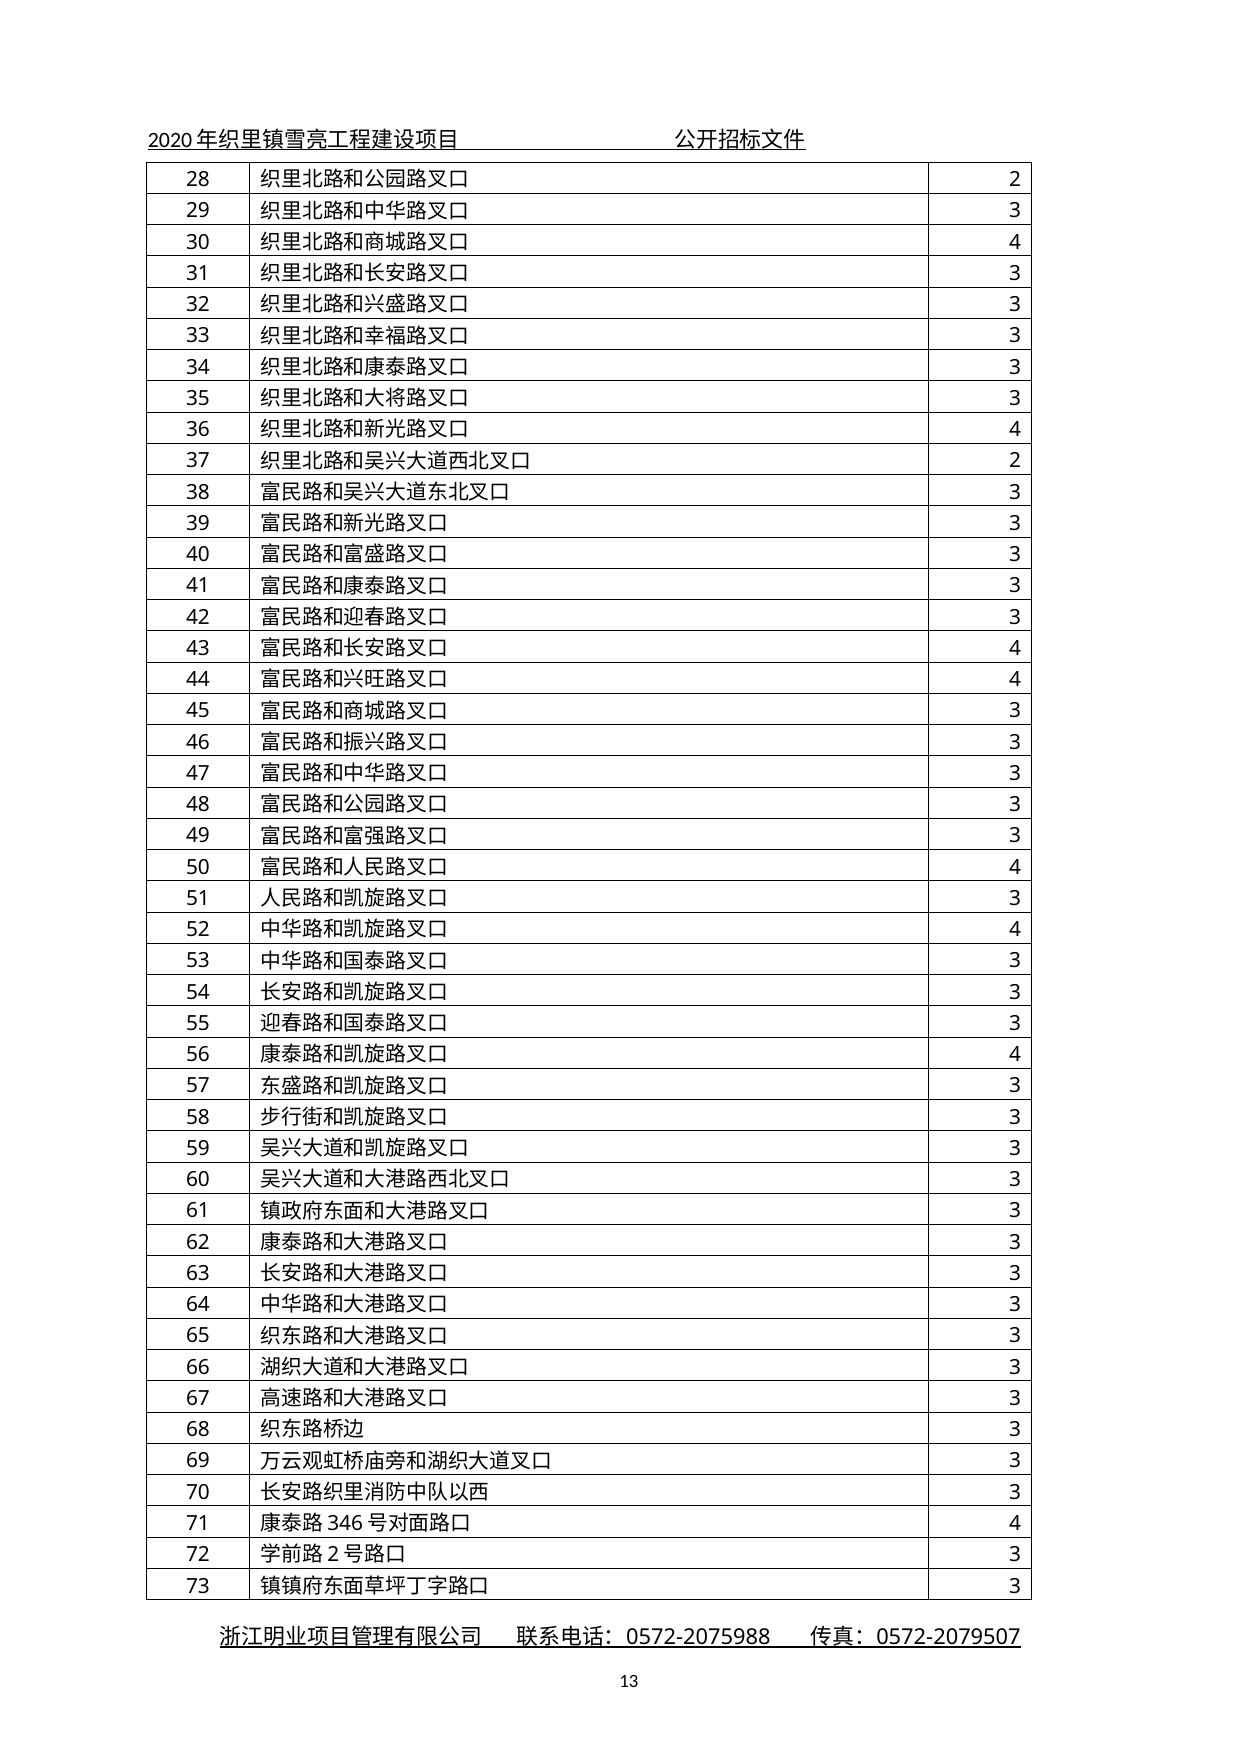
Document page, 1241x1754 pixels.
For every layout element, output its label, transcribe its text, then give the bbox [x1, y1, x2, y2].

table_cell 3 [929, 788, 1031, 818]
table_cell 52 [147, 913, 249, 943]
table_cell 富民路和新光路叉口 [250, 506, 928, 537]
table_cell 织里北路和兴盛路叉口 [250, 288, 928, 318]
table_cell 康泰路和凯旋路叉口 [250, 1038, 928, 1068]
table_cell 2 [929, 163, 1031, 193]
table_cell 51 [147, 881, 249, 912]
table_cell 吴兴大道和凯旋路叉口 [250, 1131, 928, 1162]
table_cell 富民路和公园路叉口 [250, 788, 928, 818]
table_cell 3 [929, 1100, 1031, 1130]
table_cell 织里北路和新光路叉口 [250, 413, 928, 443]
table_cell 31 [147, 256, 249, 287]
table_cell 45 [147, 694, 249, 724]
table_cell 59 [147, 1131, 249, 1162]
table_cell 万云观虹桥庙旁和湖织大道叉口 [250, 1444, 928, 1474]
table_cell 40 [147, 538, 249, 568]
table_cell 富民路和迎春路叉口 [250, 600, 928, 630]
table_cell 70 [147, 1475, 249, 1505]
table_cell 58 [147, 1100, 249, 1130]
table_cell 3 [929, 694, 1031, 724]
table_cell 67 [147, 1381, 249, 1412]
table_cell 3 [929, 1569, 1031, 1599]
table_cell 富民路和人民路叉口 [250, 850, 928, 880]
table_cell 富民路和富强路叉口 [250, 819, 928, 849]
table_cell 46 [147, 725, 249, 755]
table_cell 3 [929, 1475, 1031, 1505]
table_cell 3 [929, 1194, 1031, 1224]
table_cell 43 [147, 631, 249, 662]
table_cell 富民路和商城路叉口 [250, 694, 928, 724]
table_cell 3 [929, 600, 1031, 630]
table_cell 织里北路和长安路叉口 [250, 256, 928, 287]
table_cell 织里北路和幸福路叉口 [250, 319, 928, 349]
table_cell 4 [929, 225, 1031, 255]
table_cell 72 [147, 1538, 249, 1568]
table_cell 47 [147, 756, 249, 787]
table_cell 3 [929, 1069, 1031, 1099]
table_cell 4 [929, 663, 1031, 693]
table_cell 中华路和国泰路叉口 [250, 944, 928, 974]
table_cell 3 [929, 819, 1031, 849]
table_cell 3 [929, 881, 1031, 912]
table_cell 3 [929, 1319, 1031, 1349]
table_cell 65 [147, 1319, 249, 1349]
table_cell 4 [929, 631, 1031, 662]
table_cell 3 [929, 569, 1031, 599]
table_cell 迎春路和国泰路叉口 [250, 1006, 928, 1037]
table_cell 织东路和大港路叉口 [250, 1319, 928, 1349]
table_cell 3 [929, 475, 1031, 505]
table_cell 62 [147, 1225, 249, 1255]
table_cell 镇镇府东面草坪丁字路口 [250, 1569, 928, 1599]
table_cell 3 [929, 1381, 1031, 1412]
table_cell 3 [929, 1538, 1031, 1568]
table_cell 66 [147, 1350, 249, 1380]
table_cell 42 [147, 600, 249, 630]
table_cell 3 [929, 1413, 1031, 1443]
table_cell 富民路和兴旺路叉口 [250, 663, 928, 693]
table_cell 富民路和富盛路叉口 [250, 538, 928, 568]
table_cell 71 [147, 1506, 249, 1537]
table_cell 4 [929, 1506, 1031, 1537]
table_cell 54 [147, 975, 249, 1005]
table_cell 4 [929, 413, 1031, 443]
table_cell 3 [929, 725, 1031, 755]
table_cell 织里北路和中华路叉口 [250, 194, 928, 224]
table_cell 3 [929, 319, 1031, 349]
table_cell 东盛路和凯旋路叉口 [250, 1069, 928, 1099]
table_cell 2 [929, 444, 1031, 474]
table_cell 富民路和吴兴大道东北叉口 [250, 475, 928, 505]
table_cell 人民路和凯旋路叉口 [250, 881, 928, 912]
table_cell 64 [147, 1288, 249, 1318]
table_cell 3 [929, 1131, 1031, 1162]
table_cell 32 [147, 288, 249, 318]
table_cell 长安路和凯旋路叉口 [250, 975, 928, 1005]
table_cell 48 [147, 788, 249, 818]
table_cell 41 [147, 569, 249, 599]
table_cell 长安路织里消防中队以西 [250, 1475, 928, 1505]
table_cell 学前路2号路口 [250, 1538, 928, 1568]
table_cell 中华路和凯旋路叉口 [250, 913, 928, 943]
table_cell 36 [147, 413, 249, 443]
table_cell 56 [147, 1038, 249, 1068]
table_cell 4 [929, 1038, 1031, 1068]
table_cell 3 [929, 1444, 1031, 1474]
table_cell 50 [147, 850, 249, 880]
table_cell 织里北路和吴兴大道西北叉口 [250, 444, 928, 474]
table_cell 富民路和中华路叉口 [250, 756, 928, 787]
table_cell 39 [147, 506, 249, 537]
table_cell 3 [929, 506, 1031, 537]
table_cell 高速路和大港路叉口 [250, 1381, 928, 1412]
table_cell 3 [929, 1350, 1031, 1380]
table_cell 57 [147, 1069, 249, 1099]
table_cell 湖织大道和大港路叉口 [250, 1350, 928, 1380]
table_cell 63 [147, 1256, 249, 1287]
table_cell 织里北路和公园路叉口 [250, 163, 928, 193]
table_cell 35 [147, 381, 249, 412]
table_cell 织里北路和康泰路叉口 [250, 350, 928, 380]
table_cell 53 [147, 944, 249, 974]
table_cell 38 [147, 475, 249, 505]
table_cell 60 [147, 1163, 249, 1193]
table_cell 73 [147, 1569, 249, 1599]
table_cell 3 [929, 350, 1031, 380]
table_cell 吴兴大道和大港路西北叉口 [250, 1163, 928, 1193]
table_cell 康泰路346号对面路口 [250, 1506, 928, 1537]
table_cell 3 [929, 756, 1031, 787]
table_cell 3 [929, 381, 1031, 412]
table_cell 富民路和康泰路叉口 [250, 569, 928, 599]
table_cell 3 [929, 1225, 1031, 1255]
table_cell 富民路和振兴路叉口 [250, 725, 928, 755]
table_cell 28 [147, 163, 249, 193]
table_cell 61 [147, 1194, 249, 1224]
table_cell 44 [147, 663, 249, 693]
table_cell 富民路和长安路叉口 [250, 631, 928, 662]
table_cell 3 [929, 194, 1031, 224]
table_cell 68 [147, 1413, 249, 1443]
table_cell 30 [147, 225, 249, 255]
table_cell 3 [929, 288, 1031, 318]
table_cell 3 [929, 1163, 1031, 1193]
table_cell 49 [147, 819, 249, 849]
table_cell 3 [929, 944, 1031, 974]
table_cell 4 [929, 850, 1031, 880]
table_cell 37 [147, 444, 249, 474]
table_cell 织里北路和大将路叉口 [250, 381, 928, 412]
table_cell 3 [929, 1256, 1031, 1287]
table_cell 康泰路和大港路叉口 [250, 1225, 928, 1255]
table_cell 中华路和大港路叉口 [250, 1288, 928, 1318]
table_cell 3 [929, 1006, 1031, 1037]
table_cell 55 [147, 1006, 249, 1037]
table_cell 镇政府东面和大港路叉口 [250, 1194, 928, 1224]
table_cell 3 [929, 1288, 1031, 1318]
table_cell 3 [929, 538, 1031, 568]
table_cell 3 [929, 256, 1031, 287]
table_cell 34 [147, 350, 249, 380]
table_cell 33 [147, 319, 249, 349]
table_cell 3 [929, 975, 1031, 1005]
table_cell 织东路桥边 [250, 1413, 928, 1443]
table_cell 长安路和大港路叉口 [250, 1256, 928, 1287]
table_cell 步行街和凯旋路叉口 [250, 1100, 928, 1130]
table_cell 29 [147, 194, 249, 224]
table_cell 69 [147, 1444, 249, 1474]
table_cell 4 [929, 913, 1031, 943]
table_cell 织里北路和商城路叉口 [250, 225, 928, 255]
